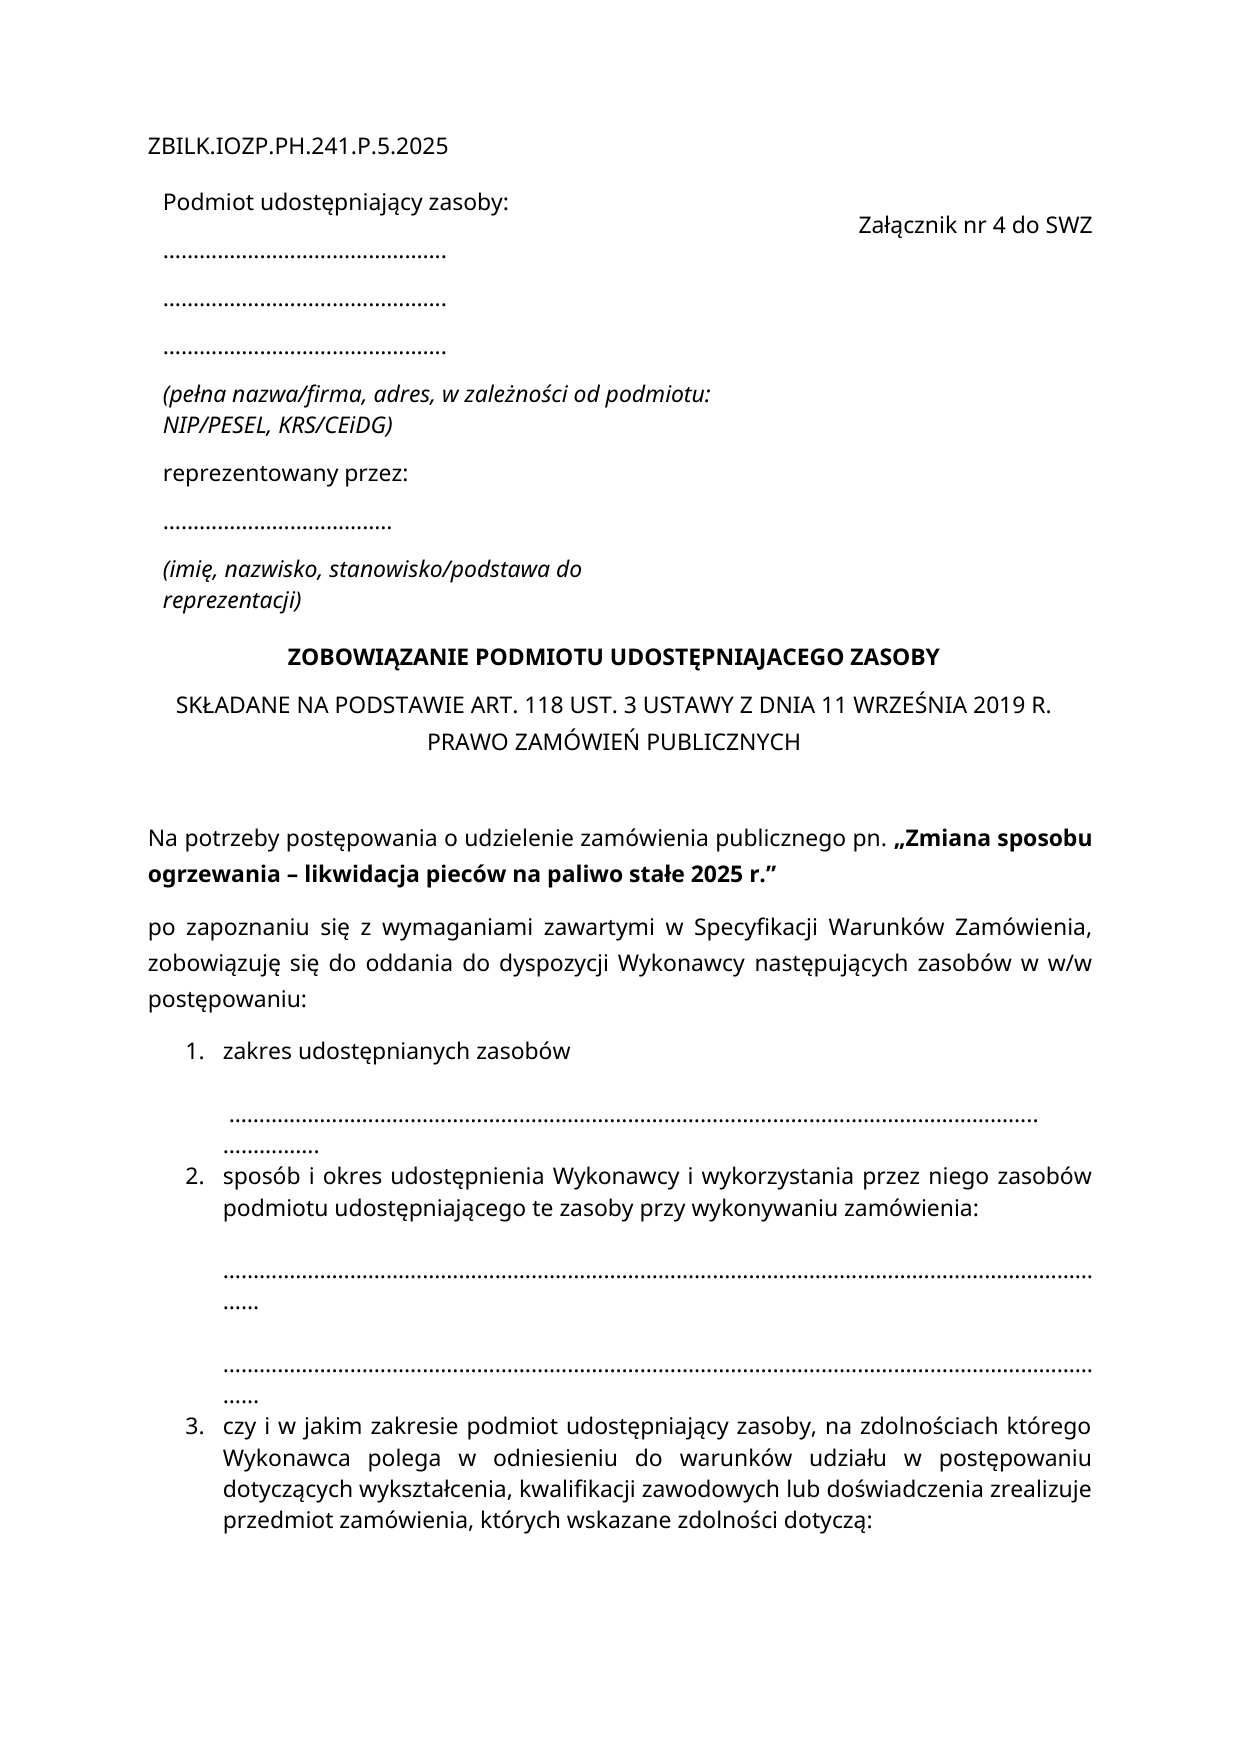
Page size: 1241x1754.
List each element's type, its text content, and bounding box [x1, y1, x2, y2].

text ……………………………………………………………………………………………………………………..……………. [223, 1098, 1093, 1160]
text Załącznik nr 4 do SWZ [148, 209, 1093, 240]
list zakres udostępnianych zasobów [185, 1035, 1093, 1067]
text Na potrzeby postępowania o udzielenie zamówienia publicznego pn. „Zmiana sposobu ogrzewania – likwidacja pieców na paliwo stałe 2025 r.” [148, 822, 1093, 889]
text po zapoznaniu się z wymaganiami zawartymi w Specyfikacji Warunków Zamówienia, zobowiązuję się do oddania do dyspozycji Wykonawcy następujących zasobów w w/w postępowaniu: [148, 911, 1093, 1014]
text …………………………………………………………………………………………………………………………………… [223, 1348, 1093, 1410]
text ZOBOWIĄZANIE PODMIOTU UDOSTĘPNIAJACEGO ZASOBY [148, 641, 1080, 672]
text ZBILK.IOZP.PH.241.P.5.2025 [148, 130, 1093, 161]
list sposób i okres udostępnienia Wykonawcy i wykorzystania przez niego zasobów podmiotu udostępniającego te zasoby przy wykonywaniu zamówienia: [185, 1160, 1093, 1223]
text SKŁADANE NA PODSTAWIE ART. 118 UST. 3 USTAWY Z DNIA 11 WRZEŚNIA 2019 R. PRAWO ZAMÓWIEŃ PUBLICZNYCH [148, 689, 1080, 757]
list czy i w jakim zakresie podmiot udostępniający zasoby, na zdolnościach którego Wykonawca polega w odniesieniu do warunków udziału w postępowaniu dotyczących wykształcenia, kwalifikacji zawodowych lub doświadczenia zrealizuje przedmiot zamówienia, których wskazane zdolności dotyczą: [185, 1410, 1093, 1535]
text …………………………………………………………………………………………………………………………………… [223, 1254, 1093, 1317]
